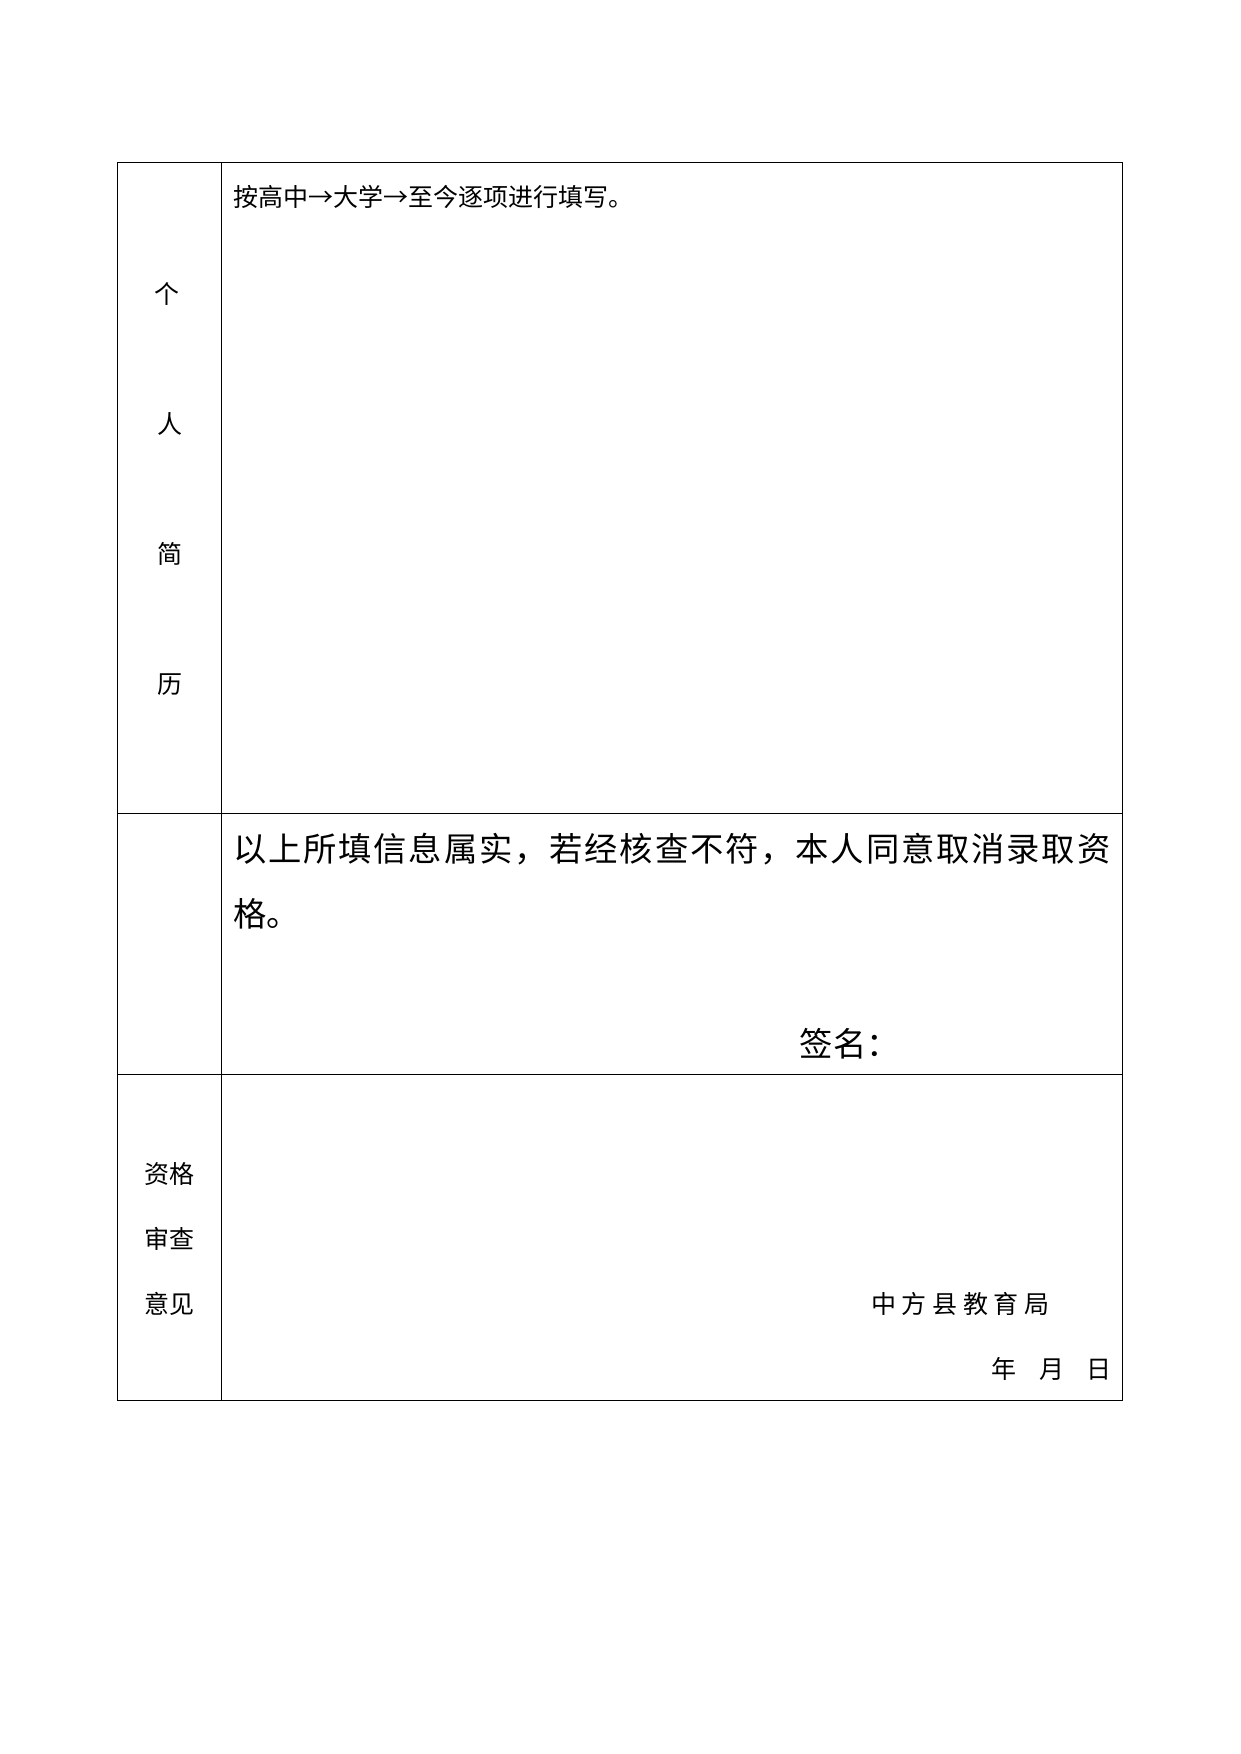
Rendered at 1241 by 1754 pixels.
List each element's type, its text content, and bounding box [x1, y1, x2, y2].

table_cell [118, 814, 221, 1074]
table_cell 资格 审查 意见 [118, 1075, 221, 1400]
table_cell 以上所填信息属实，若经核查不符，本人同意取消录取资格。 签名： [222, 814, 1122, 1074]
table_cell 个 人 简 历 [118, 163, 221, 813]
table_cell 中 方 县 教 育 局 年 月 日 [222, 1075, 1122, 1400]
table_cell 按高中→大学→至今逐项进行填写。 [222, 163, 1122, 813]
